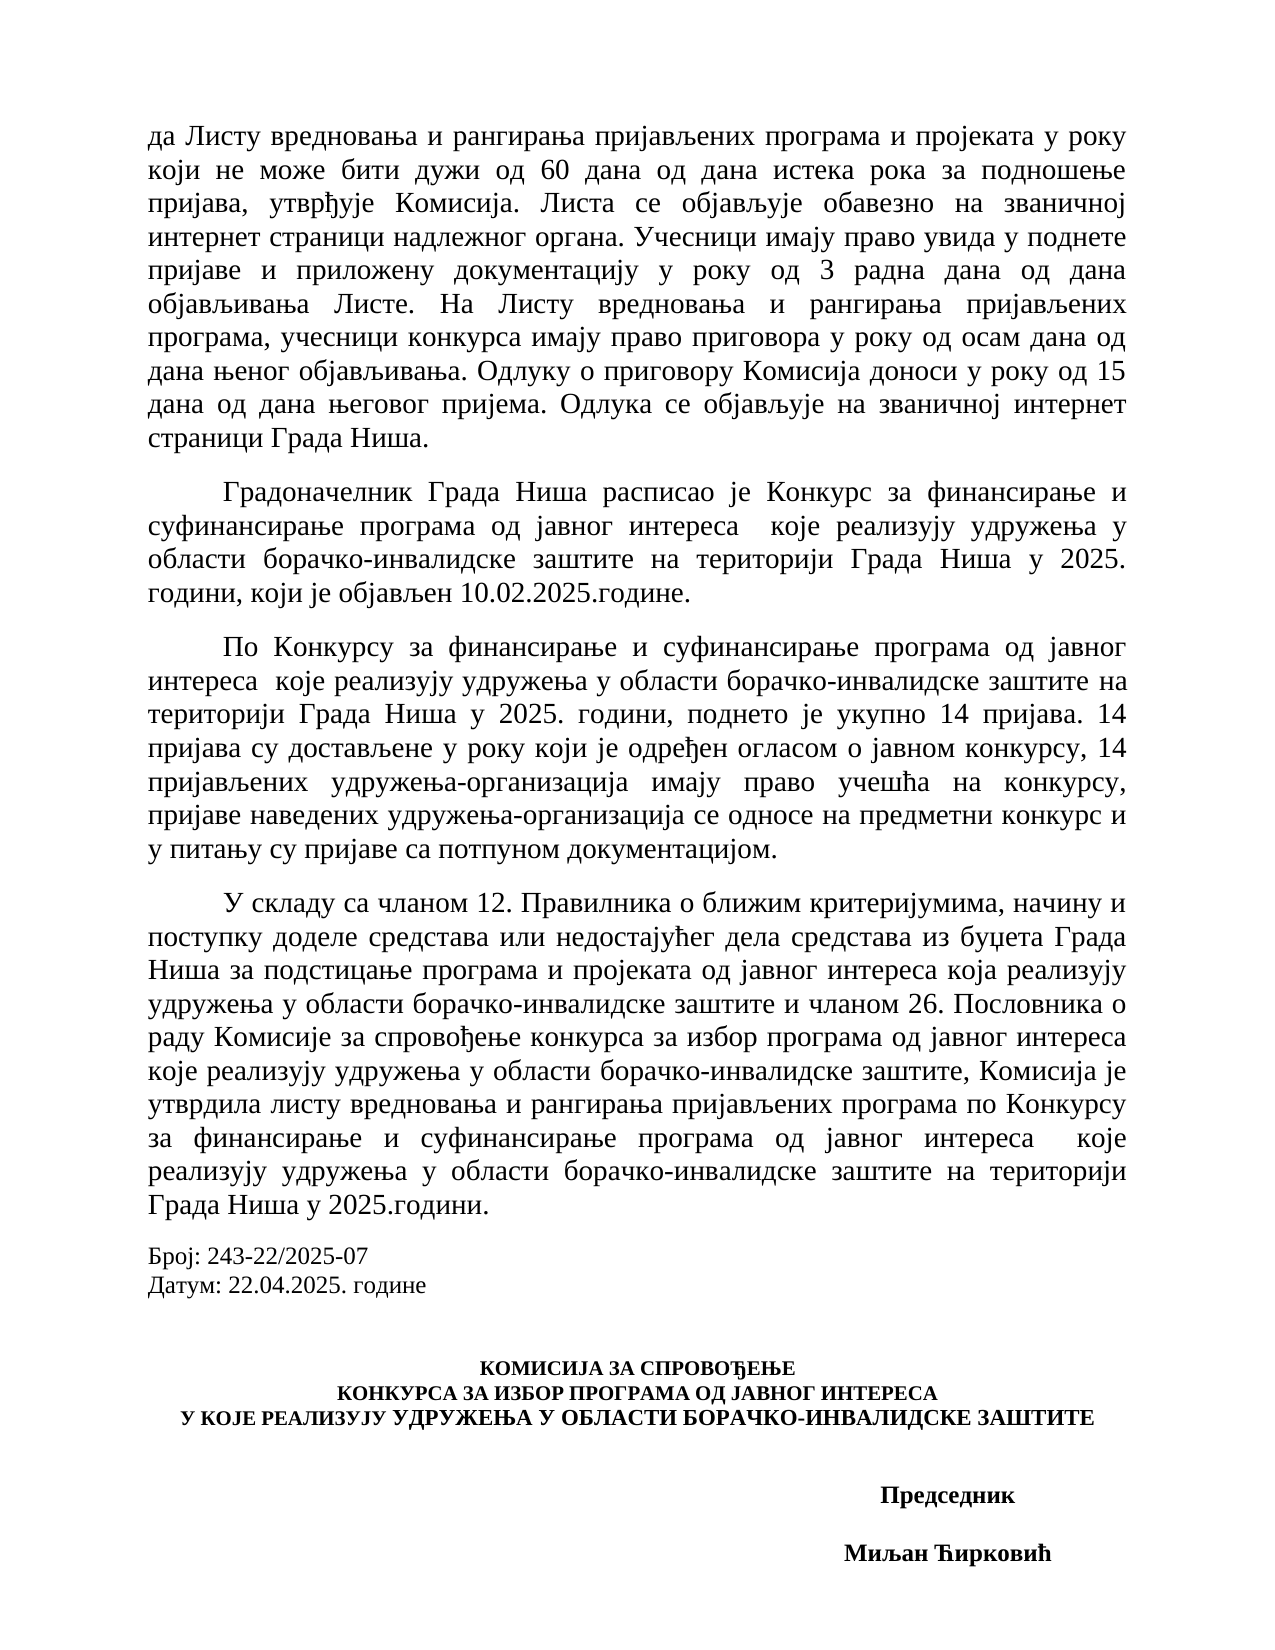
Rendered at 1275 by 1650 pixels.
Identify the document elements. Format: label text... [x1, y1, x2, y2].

text У складу са чланом 12. Правилника о ближим критеријумима, начину и поступку доделе средстава или недостајућег дела средстава из буџета Града Ниша за подстицање програма и пројеката од јавног интереса која реализују удружења у области борачко-инвалидске заштите и чланом 26. Пословника о раду Комисије за спровођење конкурса за избор програма од јавног интереса које реализују удружења у области борачко-инвалидске заштите, Комисија је утврдила листу вредновања и рангирања пријављених програма по Конкурсу за финансирање и суфинансирање програма од јавног интереса које реализују удружења у области борачко-инвалидске заштите на територији Града Ниша у 2025.години. [148, 885, 1127, 1221]
text Датум: 22.04.2025. године [148, 1270, 1073, 1299]
text КОМИСИЈА ЗА СПРОВОЂЕЊЕ [148, 1356, 1127, 1380]
text Председник [823, 1480, 1073, 1509]
text Градоначелник Града Ниша расписао је Конкурс за финансирање и суфинансирање програма од јавног интереса које реализују удружења у области борачко-инвалидске заштите на територији Града Ниша у 2025. години, који је објављен 10.02.2025.године. [148, 474, 1127, 609]
text Миљан Ћирковић [823, 1538, 1073, 1567]
text У КОЈЕ РЕАЛИЗУЈУ УДРУЖЕЊА У ОБЛАСТИ БОРАЧКО-ИНВАЛИДСКЕ ЗАШТИТЕ [148, 1404, 1127, 1431]
text КОНКУРСА ЗА ИЗБОР ПРОГРАМА ОД ЈАВНОГ ИНТЕРЕСА [148, 1380, 1127, 1404]
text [148, 118, 1127, 454]
text Број: 243-22/2025-07 [148, 1241, 1073, 1270]
text По Конкурсу за финансирање и суфинансирање програма од јавног интереса које реализују удружења у области борачко-инвалидске заштите на територији Града Ниша у 2025. години, поднетo је укупно 14 пријава. 14 пријавa су достављене у року који је одређен огласом о јавном конкурсу, 14 пријављених удружења-организација имају право учешћа на конкурсу, пријаве наведених удружења-организација се односе на предметни конкурс и у питању су пријаве са потпуном документацијом. [148, 629, 1127, 864]
